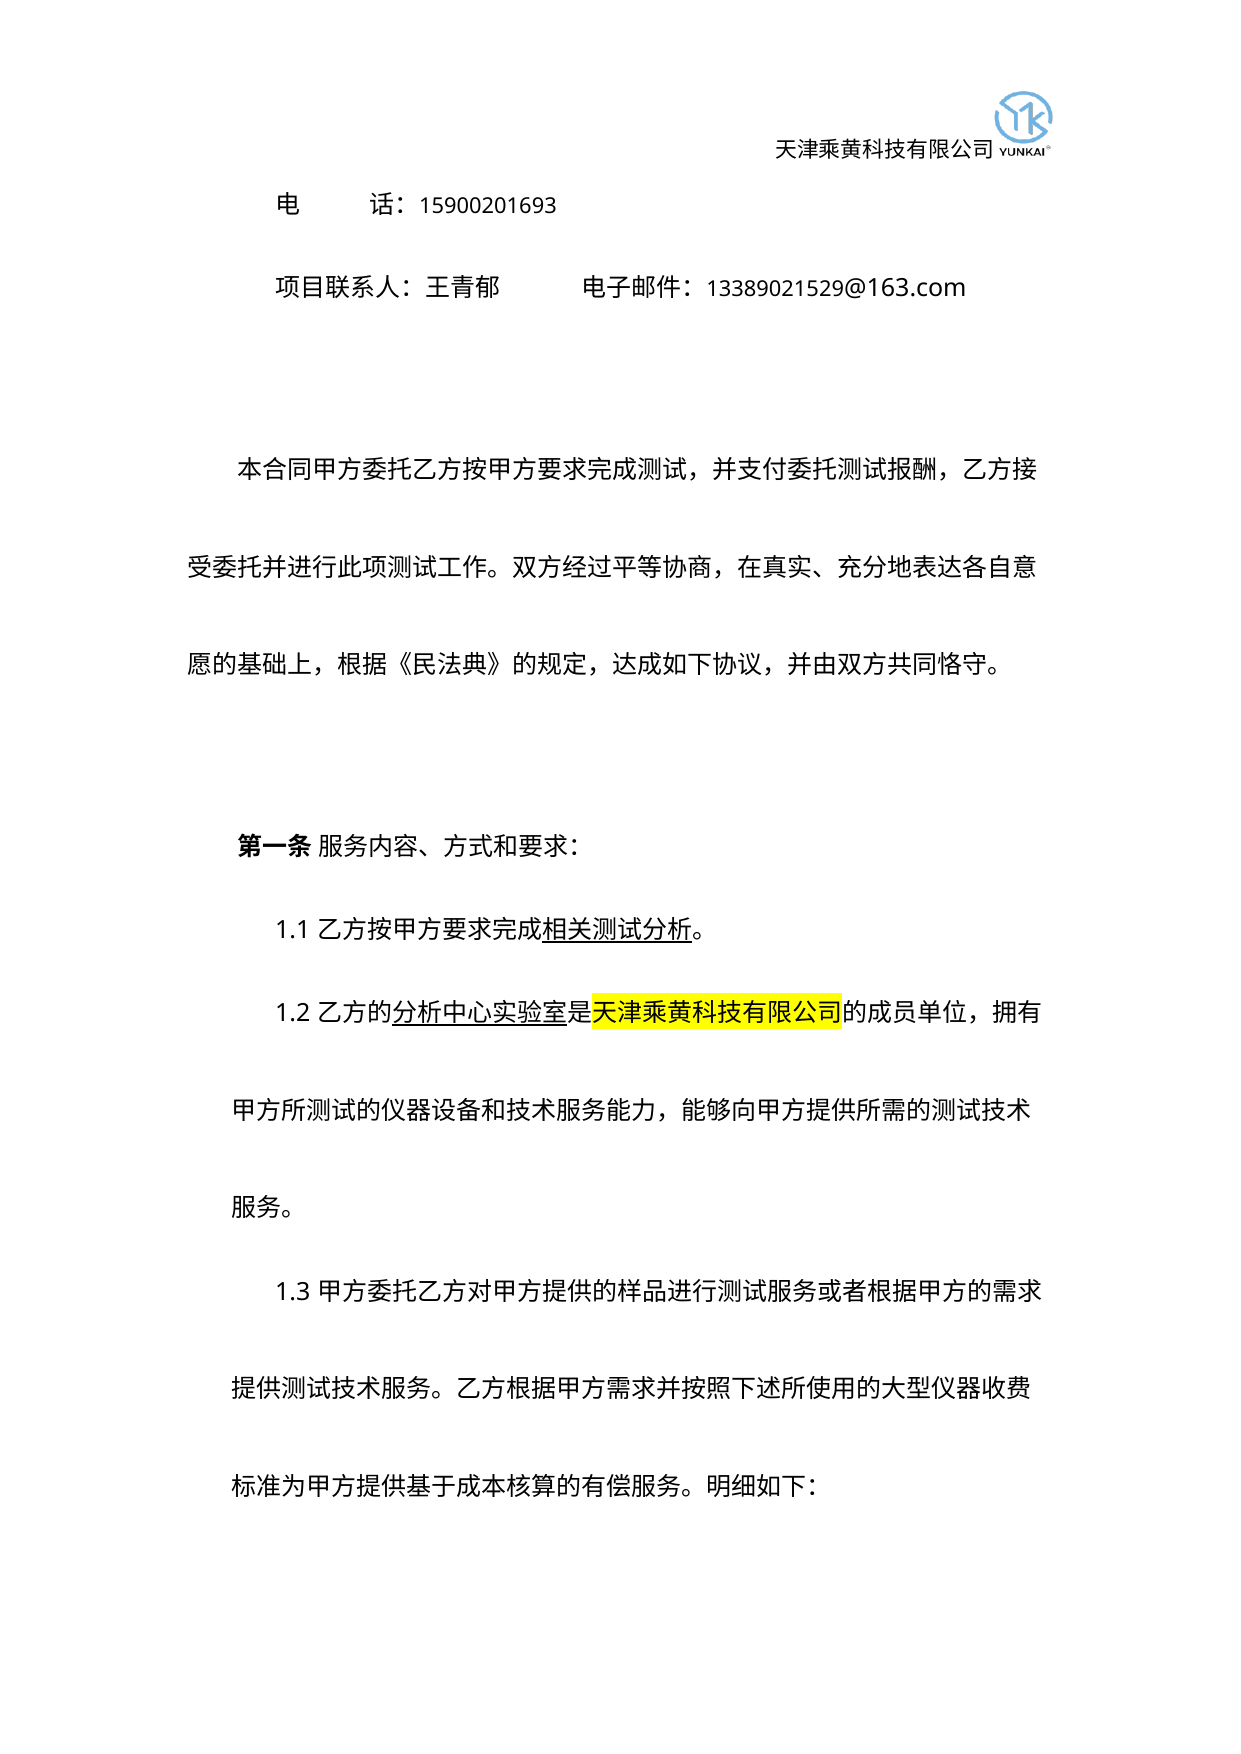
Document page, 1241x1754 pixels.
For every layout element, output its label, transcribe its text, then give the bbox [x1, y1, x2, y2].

text 项目联系人：王青郁 电子邮件：13389021529@163.com [231, 253, 1051, 318]
text 1.3 甲方委托乙方对甲方提供的样品进行测试服务或者根据甲方的需求提供测试技术服务。乙方根据甲方需求并按照下述所使用的大型仪器收费标准为甲方提供基于成本核算的有偿服务。明细如下： [231, 1257, 1051, 1517]
text 1.2 乙方的分析中心实验室是天津乘黄科技有限公司的成员单位，拥有甲方所测试的仪器设备和技术服务能力，能够向甲方提供所需的测试技术服务。 [231, 978, 1051, 1238]
picture [993, 90, 1053, 158]
text 第一条 服务内容、方式和要求： [187, 812, 1051, 877]
text 电 话：15900201693 [231, 170, 1051, 235]
text 1.1 乙方按甲方要求完成相关测试分析。 [231, 895, 1051, 960]
text 本合同甲方委托乙方按甲方要求完成测试，并支付委托测试报酬，乙方接受委托并进行此项测试工作。双方经过平等协商，在真实、充分地表达各自意愿的基础上，根据《民法典》的规定，达成如下协议，并由双方共同恪守。 [187, 435, 1053, 695]
